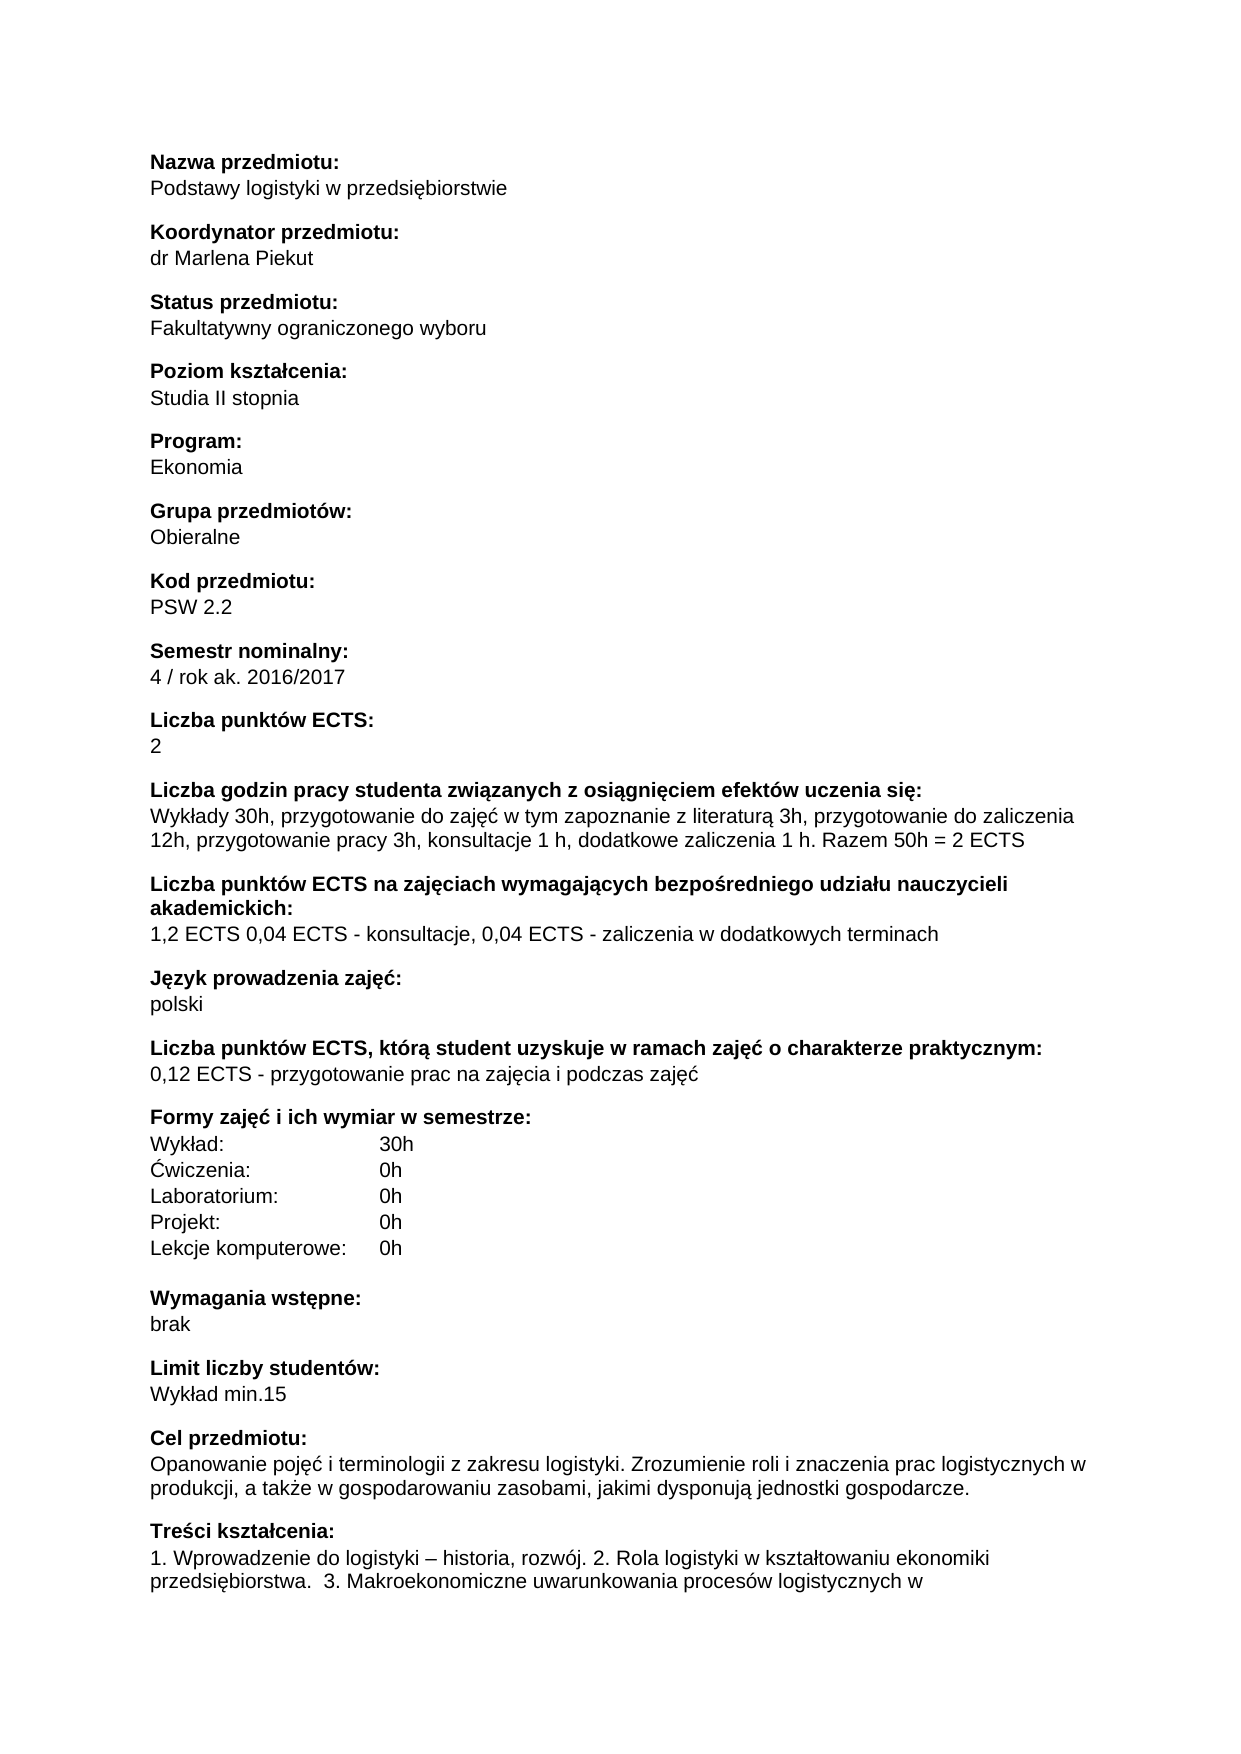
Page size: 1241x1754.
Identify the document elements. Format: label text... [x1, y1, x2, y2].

table_cell 0h [369, 1234, 597, 1260]
table_cell Projekt: [140, 1210, 367, 1234]
text Kod przedmiotu: [150, 569, 1090, 593]
table_header 30h [369, 1132, 597, 1156]
text brak [150, 1312, 1090, 1336]
text 1,2 ECTS 0,04 ECTS - konsultacje, 0,04 ECTS - zaliczenia w dodatkowych terminach [150, 922, 1090, 946]
text dr Marlena Piekut [150, 246, 1090, 270]
table_cell Lekcje komputerowe: [140, 1236, 367, 1260]
text Liczba punktów ECTS, którą student uzyskuje w ramach zajęć o charakterze praktycznym: [150, 1035, 1090, 1059]
table_cell 0h [369, 1208, 597, 1234]
text Obieralne [150, 525, 1090, 549]
text Limit liczby studentów: [150, 1356, 1090, 1380]
text PSW 2.2 [150, 595, 1090, 619]
text Program: [150, 429, 1090, 453]
text Liczba godzin pracy studenta związanych z osiągnięciem efektów uczenia się: [150, 778, 1090, 802]
text 4 / rok ak. 2016/2017 [150, 664, 1090, 688]
text Nazwa przedmiotu: [150, 150, 1090, 174]
text Semestr nominalny: [150, 638, 1090, 662]
text Opanowanie pojęć i terminologii z zakresu logistyki. Zrozumienie roli i znaczenia prac logistycznych w produkcji, a także w gospodarowaniu zasobami, jakimi dysponują jednostki gospodarcze. [150, 1452, 1090, 1499]
text Treści kształcenia: [150, 1519, 1090, 1543]
text Język prowadzenia zajęć: [150, 966, 1090, 989]
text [150, 1545, 1090, 1593]
table_cell 0h [369, 1156, 597, 1182]
text Liczba punktów ECTS: [150, 708, 1090, 732]
text 0,12 ECTS - przygotowanie prac na zajęcia i podczas zajęć [150, 1061, 1090, 1085]
text Koordynator przedmiotu: [150, 220, 1090, 244]
text Podstawy logistyki w przedsiębiorstwie [150, 176, 1090, 200]
text Ekonomia [150, 455, 1090, 479]
text Fakultatywny ograniczonego wyboru [150, 316, 1090, 339]
text Wykład min.15 [150, 1382, 1090, 1406]
text Wykłady 30h, przygotowanie do zajęć w tym zapoznanie z literaturą 3h, przygotowanie do zaliczenia 12h, przygotowanie pracy 3h, konsultacje 1 h, dodatkowe zaliczenia 1 h. Razem 50h = 2 ECTS [150, 804, 1090, 852]
text Liczba punktów ECTS na zajęciach wymagających bezpośredniego udziału nauczycieli akademickich: [150, 872, 1090, 920]
text polski [150, 992, 1090, 1016]
text Wymagania wstępne: [150, 1286, 1090, 1310]
text Status przedmiotu: [150, 289, 1090, 313]
text 2 [150, 734, 1090, 758]
text Studia II stopnia [150, 385, 1090, 409]
text Grupa przedmiotów: [150, 499, 1090, 523]
table_cell Ćwiczenia: [140, 1158, 367, 1182]
table_cell 0h [369, 1182, 597, 1208]
text Cel przedmiotu: [150, 1426, 1090, 1449]
table_cell Laboratorium: [140, 1184, 367, 1208]
text Formy zajęć i ich wymiar w semestrze: [150, 1105, 1090, 1129]
table_header Wykład: [140, 1132, 367, 1156]
text Poziom kształcenia: [150, 359, 1090, 383]
